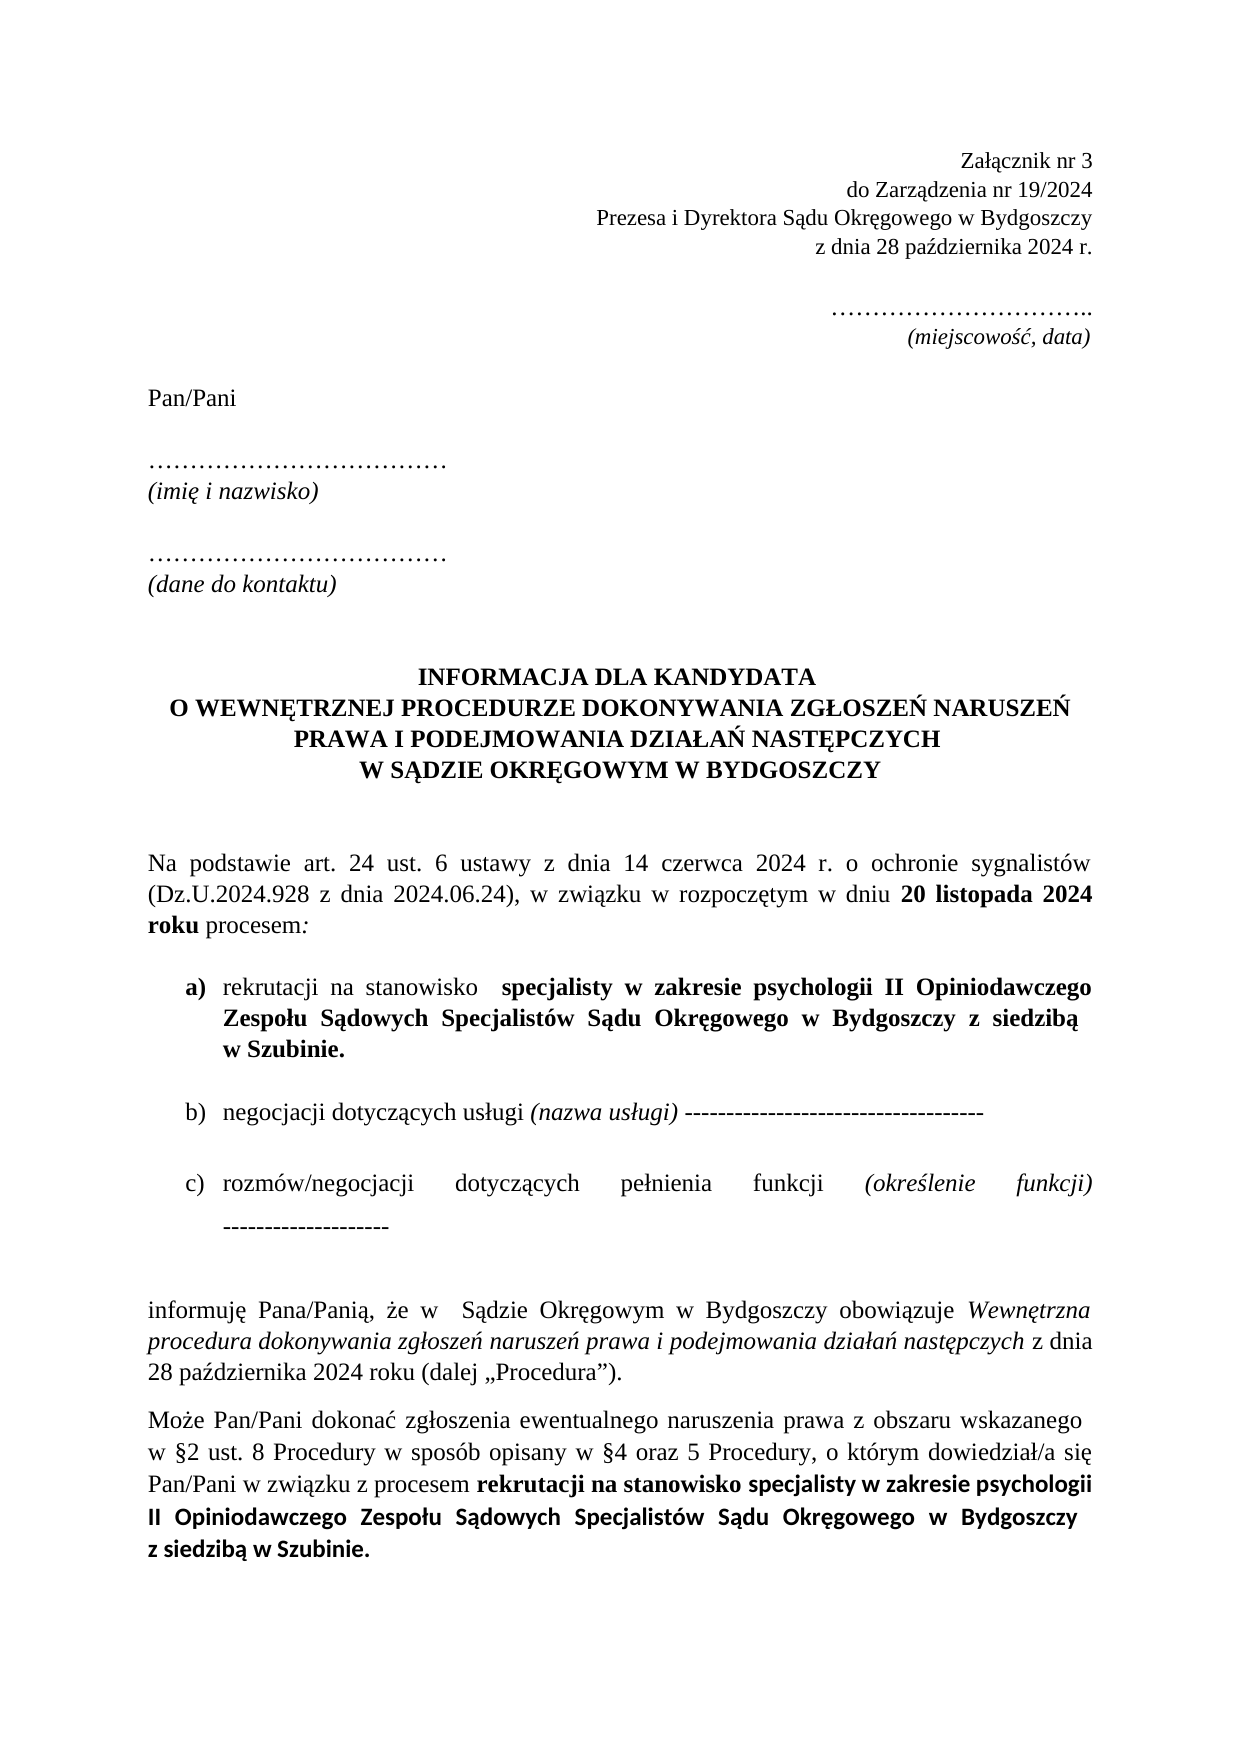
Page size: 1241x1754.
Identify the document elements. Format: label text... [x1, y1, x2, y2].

text informuję Pana/Panią, że w Sądzie Okręgowym w Bydgoszczy obowiązuje Wewnętrzna procedura dokonywania zgłoszeń naruszeń prawa i podejmowania działań następczych z dnia 28 października 2024 roku (dalej „Procedura”). [148, 1295, 1093, 1386]
list INFORMACJA DLA KANDYDATA O WEWNĘTRZNEJ PROCEDURZE DOKONYWANIA ZGŁOSZEŃ NARUSZEŃ PRAWA I PODEJMOWANIA DZIAŁAŃ NASTĘPCZYCH W SĄDZIE OKRĘGOWYM W BYDGOSZCZY [148, 662, 1093, 784]
list Pan/Pani [148, 383, 1093, 411]
list do Zarządzenia nr 19/2024 [148, 176, 1093, 202]
list ………………………….. (miejscowość, data) [148, 292, 1093, 349]
list Na podstawie art. 24 ust. 6 ustawy z dnia 14 czerwca 2024 r. o ochronie sygnalistów (Dz.U.2024.928 z dnia 2024.06.24), w związku w rozpoczętym w dniu 20 listopada 2024 roku procesem: [148, 848, 1093, 939]
text Może Pan/Pani dokonać zgłoszenia ewentualnego naruszenia prawa z obszaru wskazanego w §2 ust. 8 Procedury w sposób opisany w §4 oraz 5 Procedury, o którym dowiedział/a się Pan/Pani w związku z procesem rekrutacji na stanowisko specjalisty w zakresie psychologii II Opiniodawczego Zespołu Sądowych Specjalistów Sądu Okręgowego w Bydgoszczy z siedzibą w Szubinie. [148, 1406, 1093, 1564]
list ……………………………… (imię i nazwisko) [148, 445, 1093, 504]
list rekrutacji na stanowisko specjalisty w zakresie psychologii II Opiniodawczego Zespołu Sądowych Specjalistów Sądu Okręgowego w Bydgoszczy z siedzibą w Szubinie. [185, 972, 1093, 1063]
list Prezesa i Dyrektora Sądu Okręgowego w Bydgoszczy [148, 204, 1093, 231]
list Załącznik nr 3 [148, 148, 1093, 174]
list negocjacji dotyczących usługi (nazwa usługi) ------------------------------------ [185, 1097, 1093, 1125]
list rozmów/negocjacji dotyczących pełnienia funkcji (określenie funkcji) -------------------- [185, 1168, 1093, 1240]
list z dnia 28 października 2024 r. [148, 233, 1093, 259]
list ……………………………… (dane do kontaktu) [148, 538, 1093, 598]
